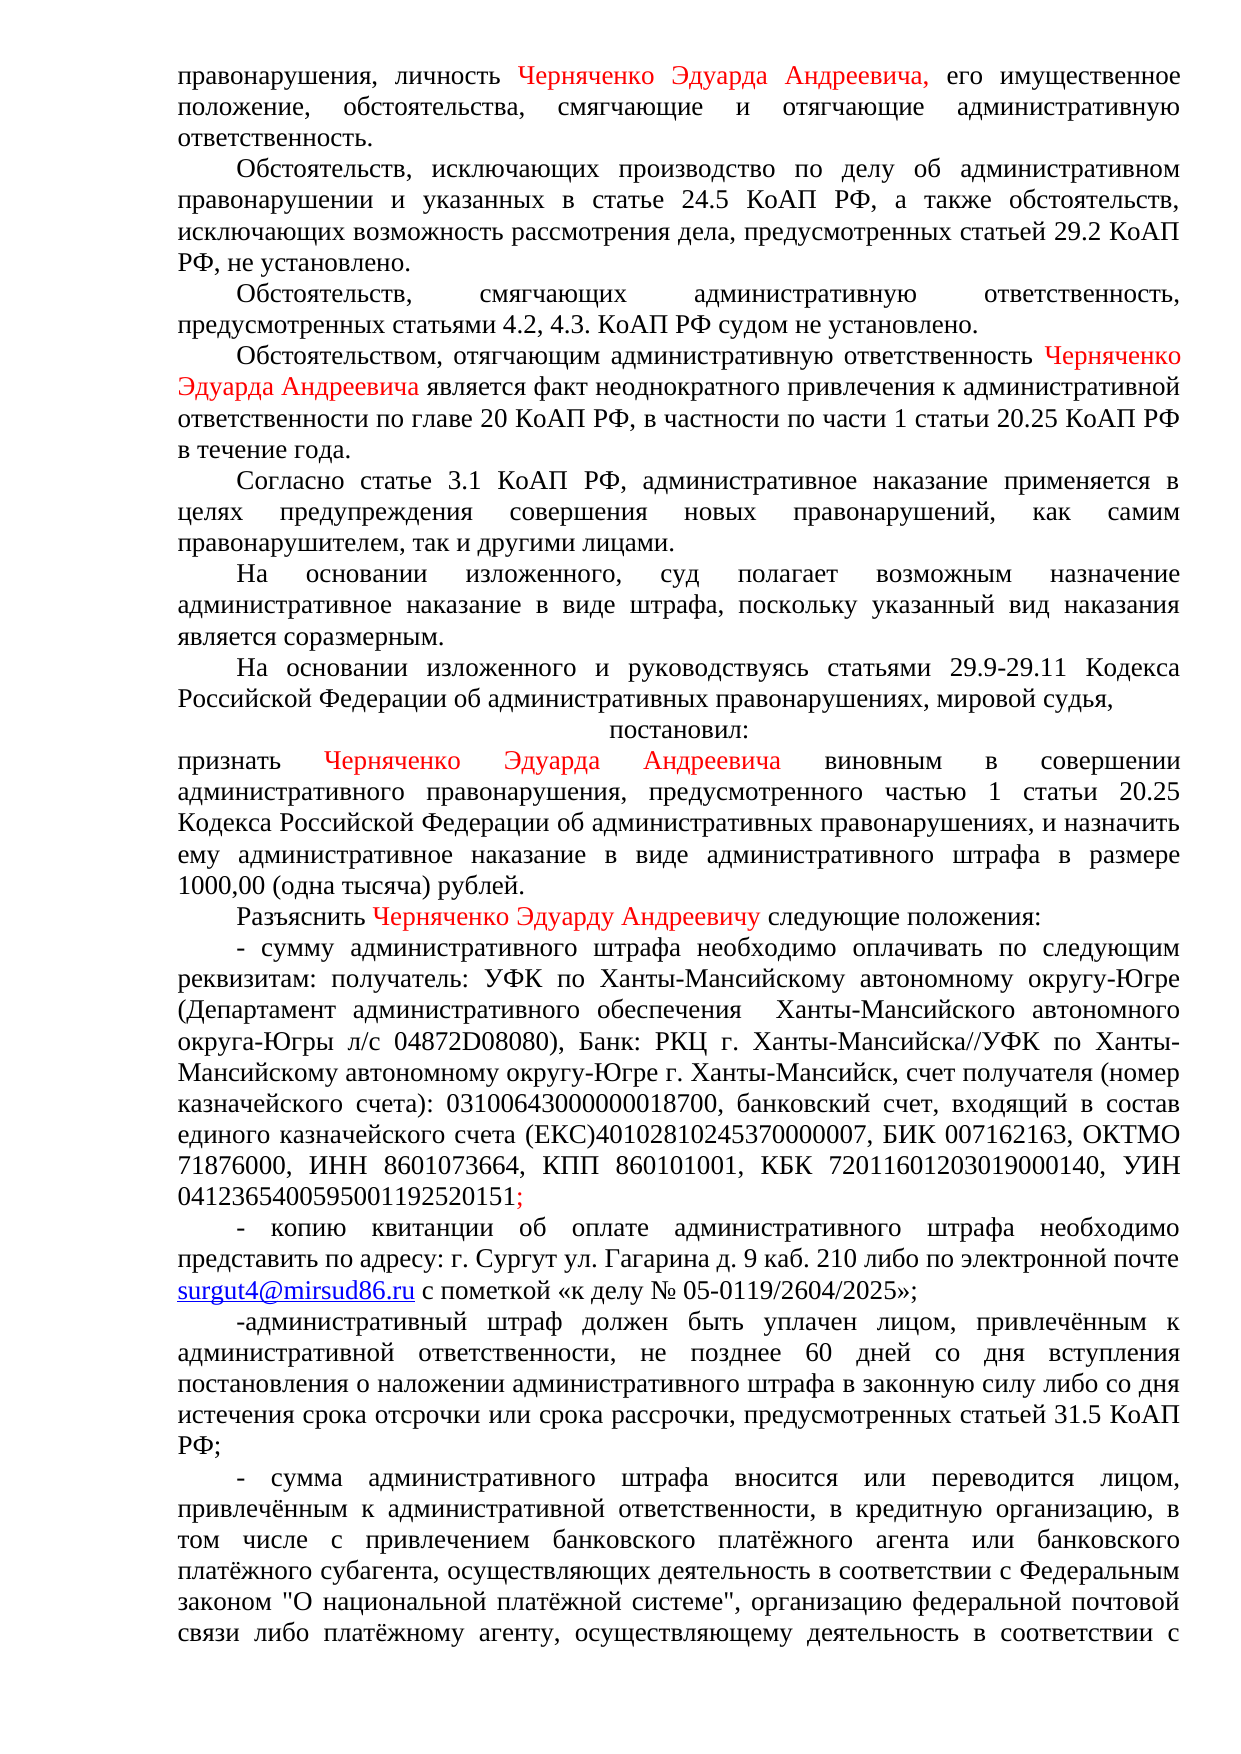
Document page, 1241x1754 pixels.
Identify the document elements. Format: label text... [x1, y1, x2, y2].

text Согласно статье 3.1 КоАП РФ, административное наказание применяется в целях предупреждения совершения новых правонарушений, как самим правонарушителем, так и другими лицами. [177, 464, 1181, 557]
text - сумму административного штрафа необходимо оплачивать по следующим реквизитам: получатель: УФК по Ханты-Мансийскому автономному округу-Югре (Департамент административного обеспечения Ханты-Мансийского автономного округа-Югры л/с 04872D08080), Банк: РКЦ г. Ханты-Мансийска//УФК по Ханты-Мансийскому автономному округу-Югре г. Ханты-Мансийск, счет получателя (номер казначейского счета): 03100643000000018700, банковский счет, входящий в состав единого казначейского счета (ЕКС)40102810245370000007, БИК 007162163, ОКТМО 71876000, ИНН 8601073664, КПП 860101001, КБК 72011601203019000140, УИН 0412365400595001192520151; [177, 931, 1181, 1211]
text Обстоятельств, смягчающих административную ответственность, предусмотренных статьями 4.2, 4.3. КоАП РФ судом не установлено. [177, 277, 1181, 339]
text Обстоятельством, отягчающим административную ответственность Черняченко Эдуарда Андреевича является факт неоднократного привлечения к административной ответственности по главе 20 КоАП РФ, в частности по части 1 статьи 20.25 КоАП РФ в течение года. [177, 339, 1181, 464]
text -административный штраф должен быть уплачен лицом, привлечённым к административной ответственности, не позднее 60 дней со дня вступления постановления о наложении административного штрафа в законную силу либо со дня истечения срока отсрочки или срока рассрочки, предусмотренных статьей 31.5 КоАП РФ; [177, 1305, 1181, 1461]
text Разъяснить Черняченко Эдуарду Андреевичу следующие положения: [177, 900, 1181, 931]
text признать Черняченко Эдуарда Андреевича виновным в совершении административного правонарушения, предусмотренного частью 1 статьи 20.25 Кодекса Российской Федерации об административных правонарушениях, и назначить ему административное наказание в виде административного штрафа в размере 1000,00 (одна тысяча) рублей. [177, 744, 1181, 900]
text Обстоятельств, исключающих производство по делу об административном правонарушении и указанных в статье 24.5 КоАП РФ, а также обстоятельств, исключающих возможность рассмотрения дела, предусмотренных статьей 29.2 КоАП РФ, не установлено. [177, 152, 1181, 277]
text На основании изложенного, суд полагает возможным назначение административное наказание в виде штрафа, поскольку указанный вид наказания является соразмерным. [177, 557, 1181, 651]
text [177, 59, 1181, 152]
text - копию квитанции об оплате административного штрафа необходимо представить по адресу: г. Сургут ул. Гагарина д. 9 каб. 210 либо по электронной почте surgut4@mirsud86.ru с пометкой «к делу № 05-0119/2604/2025»; [177, 1211, 1181, 1305]
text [177, 1461, 1181, 1647]
text постановил: [177, 713, 1181, 744]
text На основании изложенного и руководствуясь статьями 29.9-29.11 Кодекса Российской Федерации об административных правонарушениях, мировой судья, [177, 651, 1181, 713]
